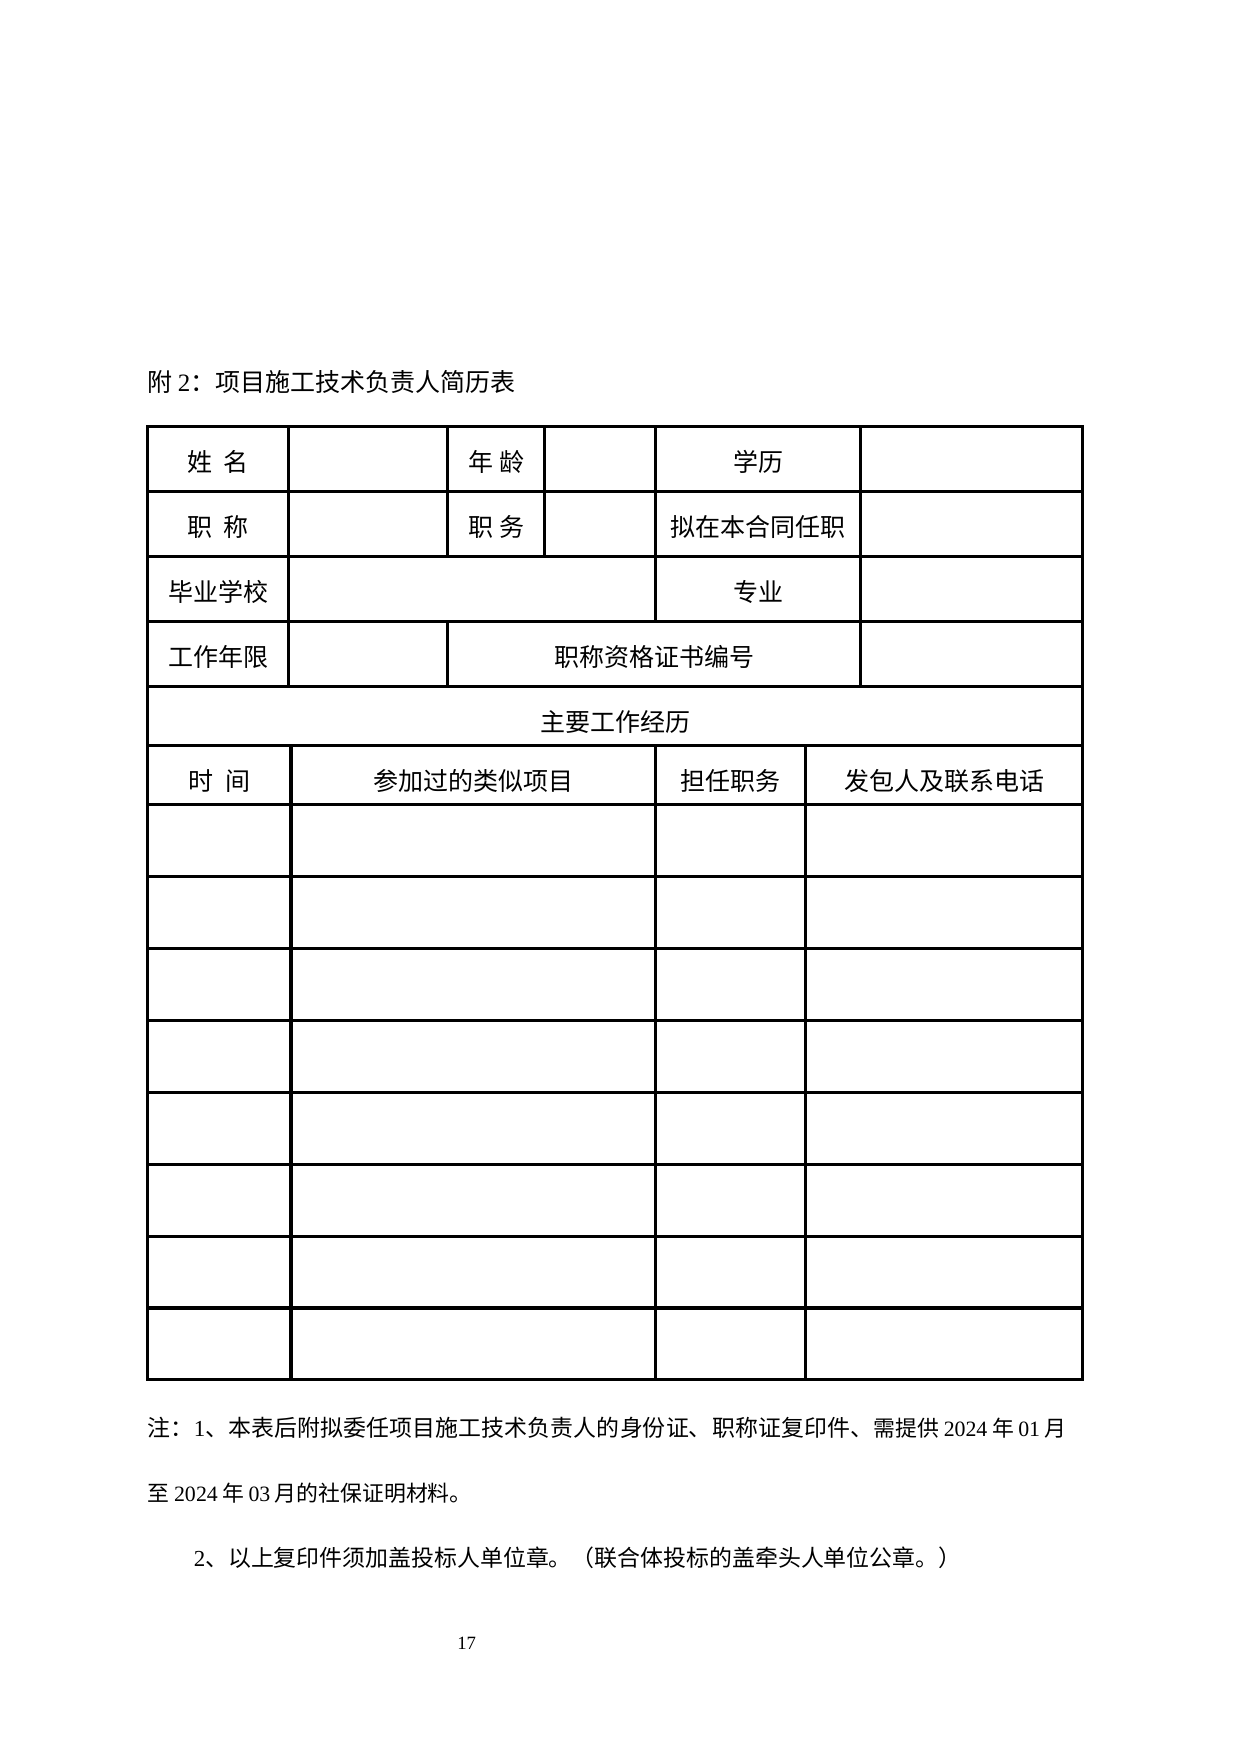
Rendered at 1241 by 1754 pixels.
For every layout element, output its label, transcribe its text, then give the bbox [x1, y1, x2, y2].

table_cell 主要工作经历 [149, 688, 1081, 744]
table_header [546, 428, 654, 490]
table_cell [290, 558, 654, 620]
table_cell 专业 [657, 558, 859, 620]
table_cell 毕业学校 [149, 558, 287, 620]
table_header [290, 428, 446, 490]
table_cell [293, 1310, 654, 1378]
table_cell [293, 1166, 654, 1234]
table_cell [807, 1094, 1081, 1163]
table_cell [293, 950, 654, 1019]
table_header 姓 名 [149, 428, 287, 490]
table_cell [657, 1022, 804, 1091]
table_cell [657, 806, 804, 875]
table_cell [293, 878, 654, 947]
table_cell 职 称 [149, 493, 287, 555]
table_cell [807, 1166, 1081, 1234]
table_cell [657, 1094, 804, 1163]
table_cell [807, 806, 1081, 875]
table_cell 职 务 [449, 493, 543, 555]
text 2、以上复印件须加盖投标人单位章。（联合体投标的盖牵头人单位公章。） [148, 1524, 1066, 1589]
table_cell [293, 806, 654, 875]
table_cell 担任职务 [657, 747, 804, 803]
table_cell [293, 1238, 654, 1306]
table_cell [807, 950, 1081, 1019]
table_cell [862, 493, 1081, 555]
table_cell 参加过的类似项目 [293, 747, 654, 803]
table_cell [807, 878, 1081, 947]
table_cell [657, 1238, 804, 1306]
table_cell [290, 623, 446, 685]
text 附2：项目施工技术负责人简历表 [148, 348, 1066, 413]
table_cell 发包人及联系电话 [807, 747, 1081, 803]
table_cell 工作年限 [149, 623, 287, 685]
table_cell [862, 558, 1081, 620]
table_header 学历 [657, 428, 859, 490]
table_cell [546, 493, 654, 555]
table_cell [149, 878, 289, 947]
table_cell [657, 1166, 804, 1234]
table_cell [862, 623, 1081, 685]
table_cell [657, 1310, 804, 1378]
table_cell [807, 1238, 1081, 1306]
table_cell 时 间 [149, 747, 289, 803]
table_cell [149, 806, 289, 875]
table_cell [807, 1022, 1081, 1091]
table_cell [807, 1310, 1081, 1378]
table_header [862, 428, 1081, 490]
table_cell [149, 1094, 289, 1163]
table_cell [149, 1310, 289, 1378]
table_header 年 龄 [449, 428, 543, 490]
table_cell 职称资格证书编号 [449, 623, 859, 685]
text 注：1、本表后附拟委任项目施工技术负责人的身份证、职称证复印件、需提供2024年01月至2024年03月的社保证明材料。 [148, 1394, 1066, 1524]
table_cell [149, 1238, 289, 1306]
table_cell [657, 878, 804, 947]
table_cell [149, 950, 289, 1019]
table_cell [293, 1022, 654, 1091]
table_cell [657, 950, 804, 1019]
table_cell [149, 1166, 289, 1234]
table_cell 拟在本合同任职 [657, 493, 859, 555]
table_cell [149, 1022, 289, 1091]
table_cell [290, 493, 446, 555]
table_cell [293, 1094, 654, 1163]
